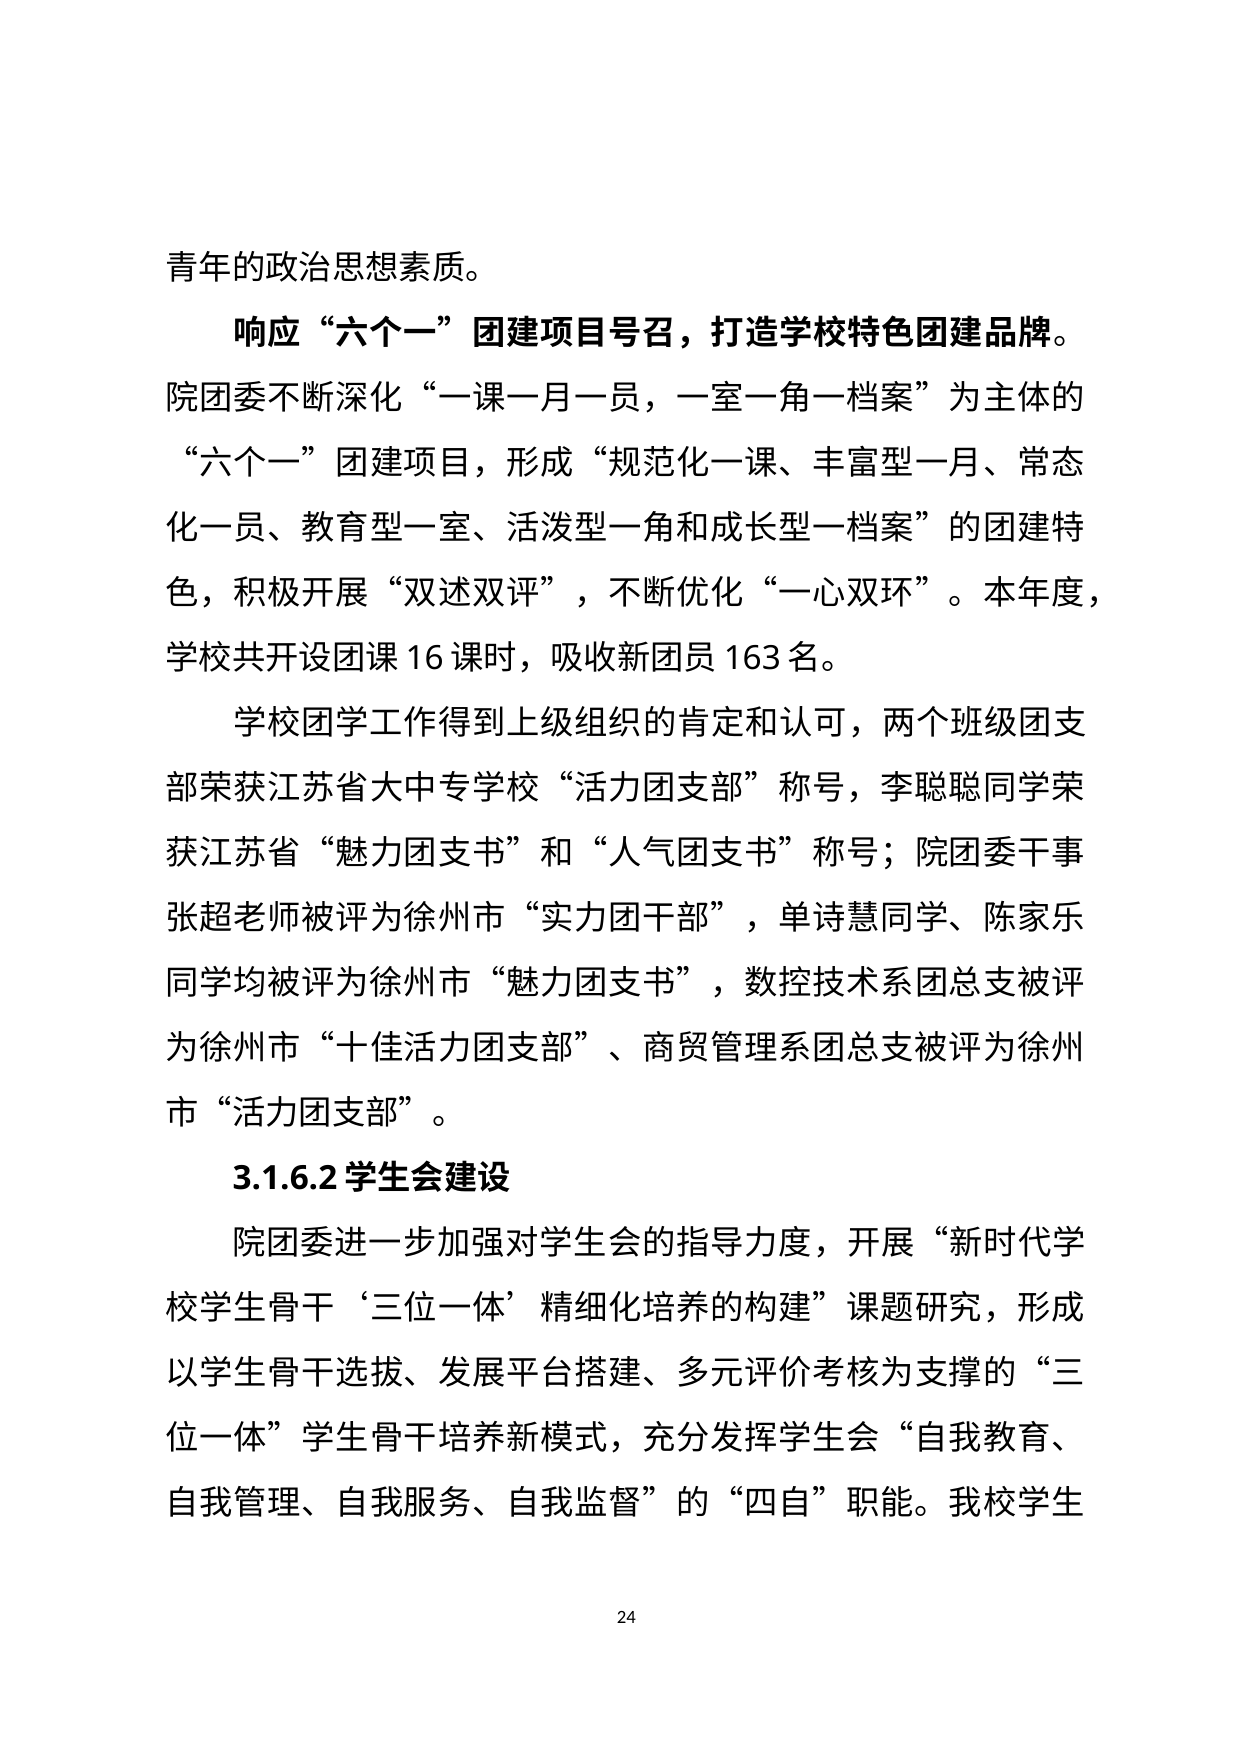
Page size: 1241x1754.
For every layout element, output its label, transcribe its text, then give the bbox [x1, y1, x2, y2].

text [165, 233, 1087, 298]
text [165, 1208, 1087, 1533]
text 学校团学工作得到上级组织的肯定和认可，两个班级团支部荣获江苏省大中专学校“活力团支部”称号，李聪聪同学荣获江苏省“魅力团支书”和“人气团支书”称号；院团委干事张超老师被评为徐州市“实力团干部”，单诗慧同学、陈家乐同学均被评为徐州市“魅力团支书”，数控技术系团总支被评为徐州市“十佳活力团支部”、商贸管理系团总支被评为徐州市“活力团支部”。 [165, 688, 1087, 1143]
text 3.1.6.2学生会建设 [165, 1143, 1087, 1208]
text 响应“六个一”团建项目号召，打造学校特色团建品牌。院团委不断深化“一课一月一员，一室一角一档案”为主体的“六个一”团建项目，形成“规范化一课、丰富型一月、常态化一员、教育型一室、活泼型一角和成长型一档案”的团建特色，积极开展“双述双评”，不断优化“一心双环”。本年度，学校共开设团课16课时，吸收新团员163名。 [165, 298, 1087, 688]
